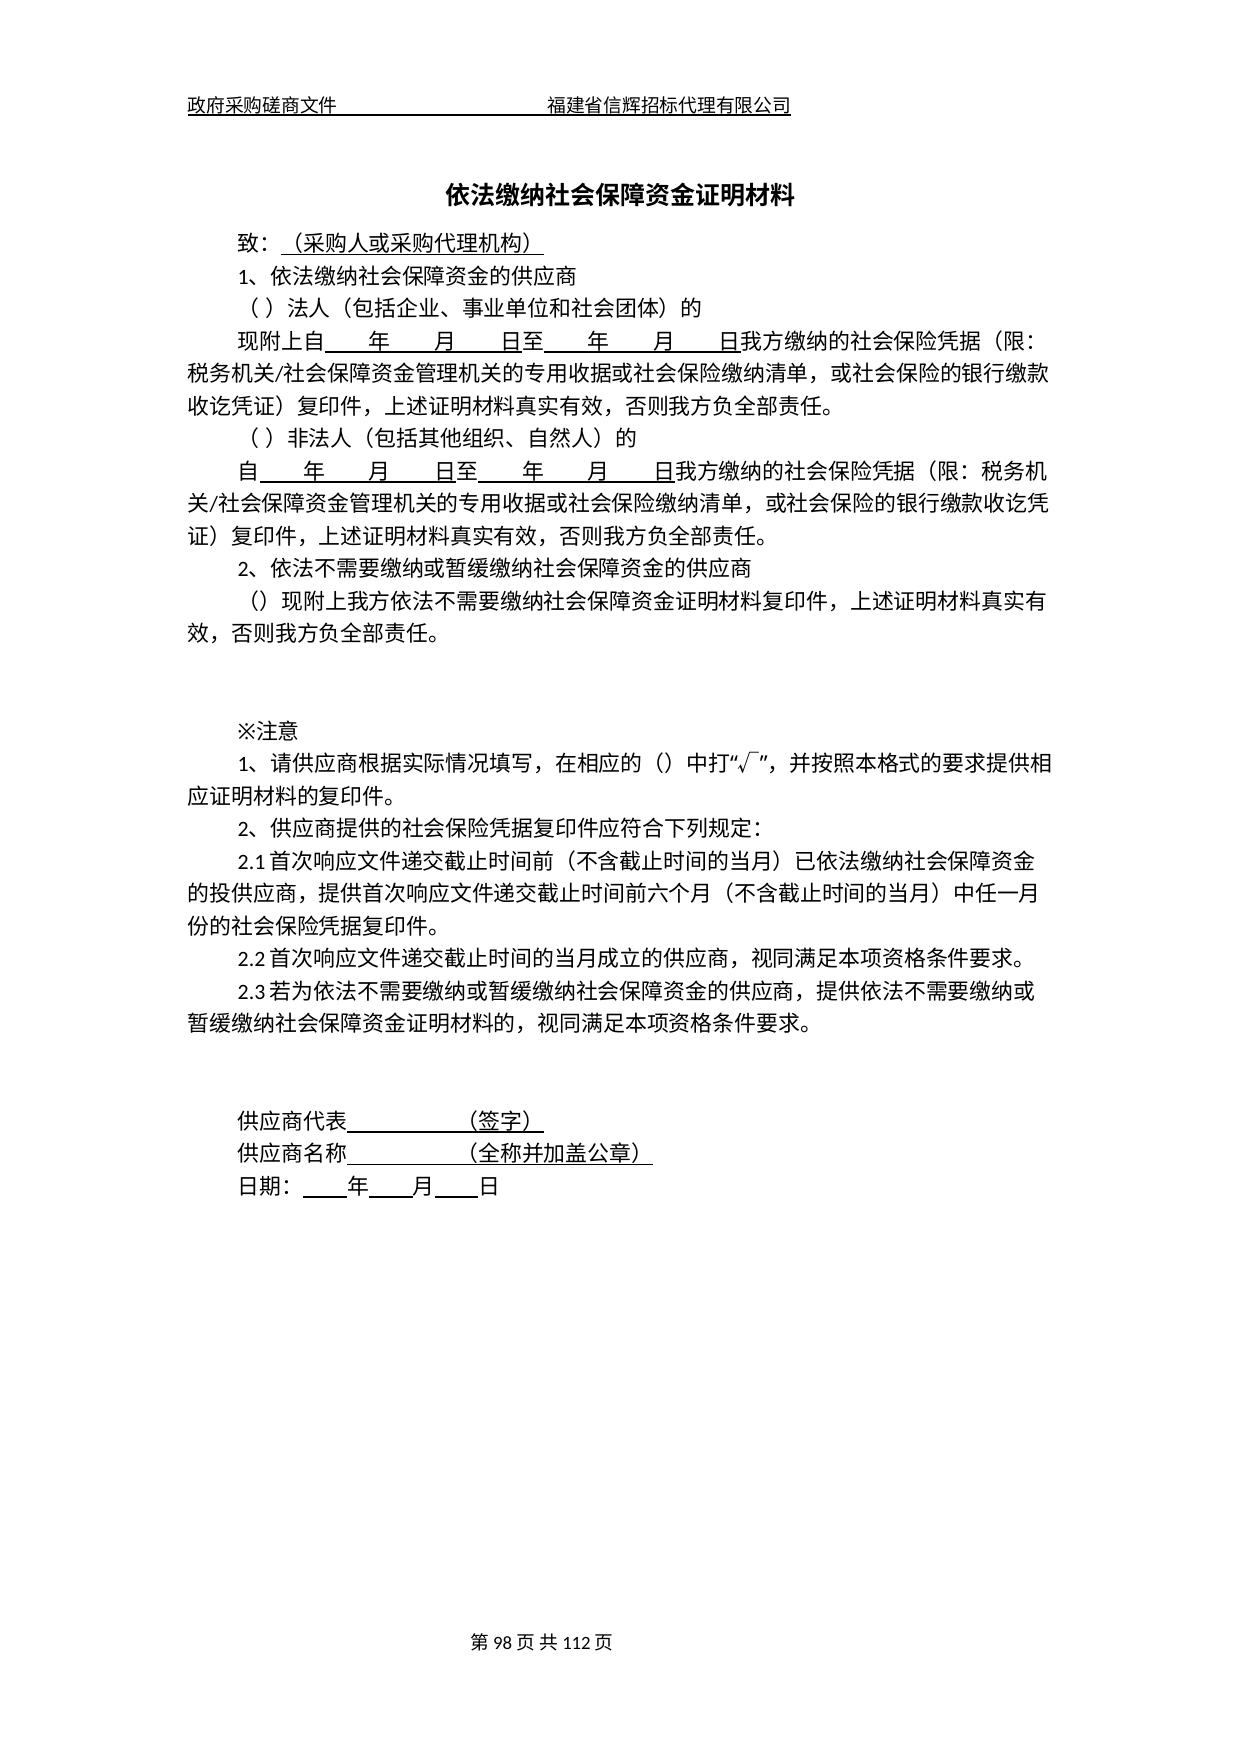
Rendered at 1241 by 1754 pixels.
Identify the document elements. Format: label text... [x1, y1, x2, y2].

text ※注意 [187, 714, 1053, 747]
text （ ）法人（包括企业、事业单位和社会团体）的 [187, 292, 1053, 324]
text （）现附上我方依法不需要缴纳社会保障资金证明材料复印件，上述证明材料真实有效，否则我方负全部责任。 [187, 584, 1053, 714]
text 致：（采购人或采购代理机构） [187, 227, 1053, 259]
text 日期： 年 月 日 [187, 1169, 1053, 1202]
text 2、依法不需要缴纳或暂缓缴纳社会保障资金的供应商 [187, 552, 1053, 584]
text 供应商代表 （签字） [187, 1104, 1053, 1137]
text 自 年 月 日至 年 月 日我方缴纳的社会保险凭据（限：税务机关/社会保障资金管理机关的专用收据或社会保险缴纳清单，或社会保险的银行缴款收讫凭证）复印件，上述证明材料真实有效，否则我方负全部责任。 [187, 454, 1053, 552]
text 现附上自 年 月 日至 年 月 日我方缴纳的社会保险凭据（限：税务机关/社会保障资金管理机关的专用收据或社会保险缴纳清单，或社会保险的银行缴款收讫凭证）复印件，上述证明材料真实有效，否则我方负全部责任。 [187, 324, 1053, 422]
text 供应商名称 （全称并加盖公章） [187, 1137, 1053, 1169]
text 1、请供应商根据实际情况填写，在相应的（）中打“√”，并按照本格式的要求提供相应证明材料的复印件。 [187, 747, 1053, 812]
text 依法缴纳社会保障资金证明材料 [187, 162, 1053, 227]
text 1、依法缴纳社会保障资金的供应商 [187, 259, 1053, 292]
text 2.2首次响应文件递交截止时间的当月成立的供应商，视同满足本项资格条件要求。 [187, 942, 1053, 974]
text 2、供应商提供的社会保险凭据复印件应符合下列规定： [187, 812, 1053, 844]
text 2.3若为依法不需要缴纳或暂缓缴纳社会保障资金的供应商，提供依法不需要缴纳或暂缓缴纳社会保障资金证明材料的，视同满足本项资格条件要求。 [187, 974, 1053, 1104]
text （ ）非法人（包括其他组织、自然人）的 [187, 422, 1053, 454]
text 2.1首次响应文件递交截止时间前（不含截止时间的当月）已依法缴纳社会保障资金的投供应商，提供首次响应文件递交截止时间前六个月（不含截止时间的当月）中任一月份的社会保险凭据复印件。 [187, 844, 1053, 942]
